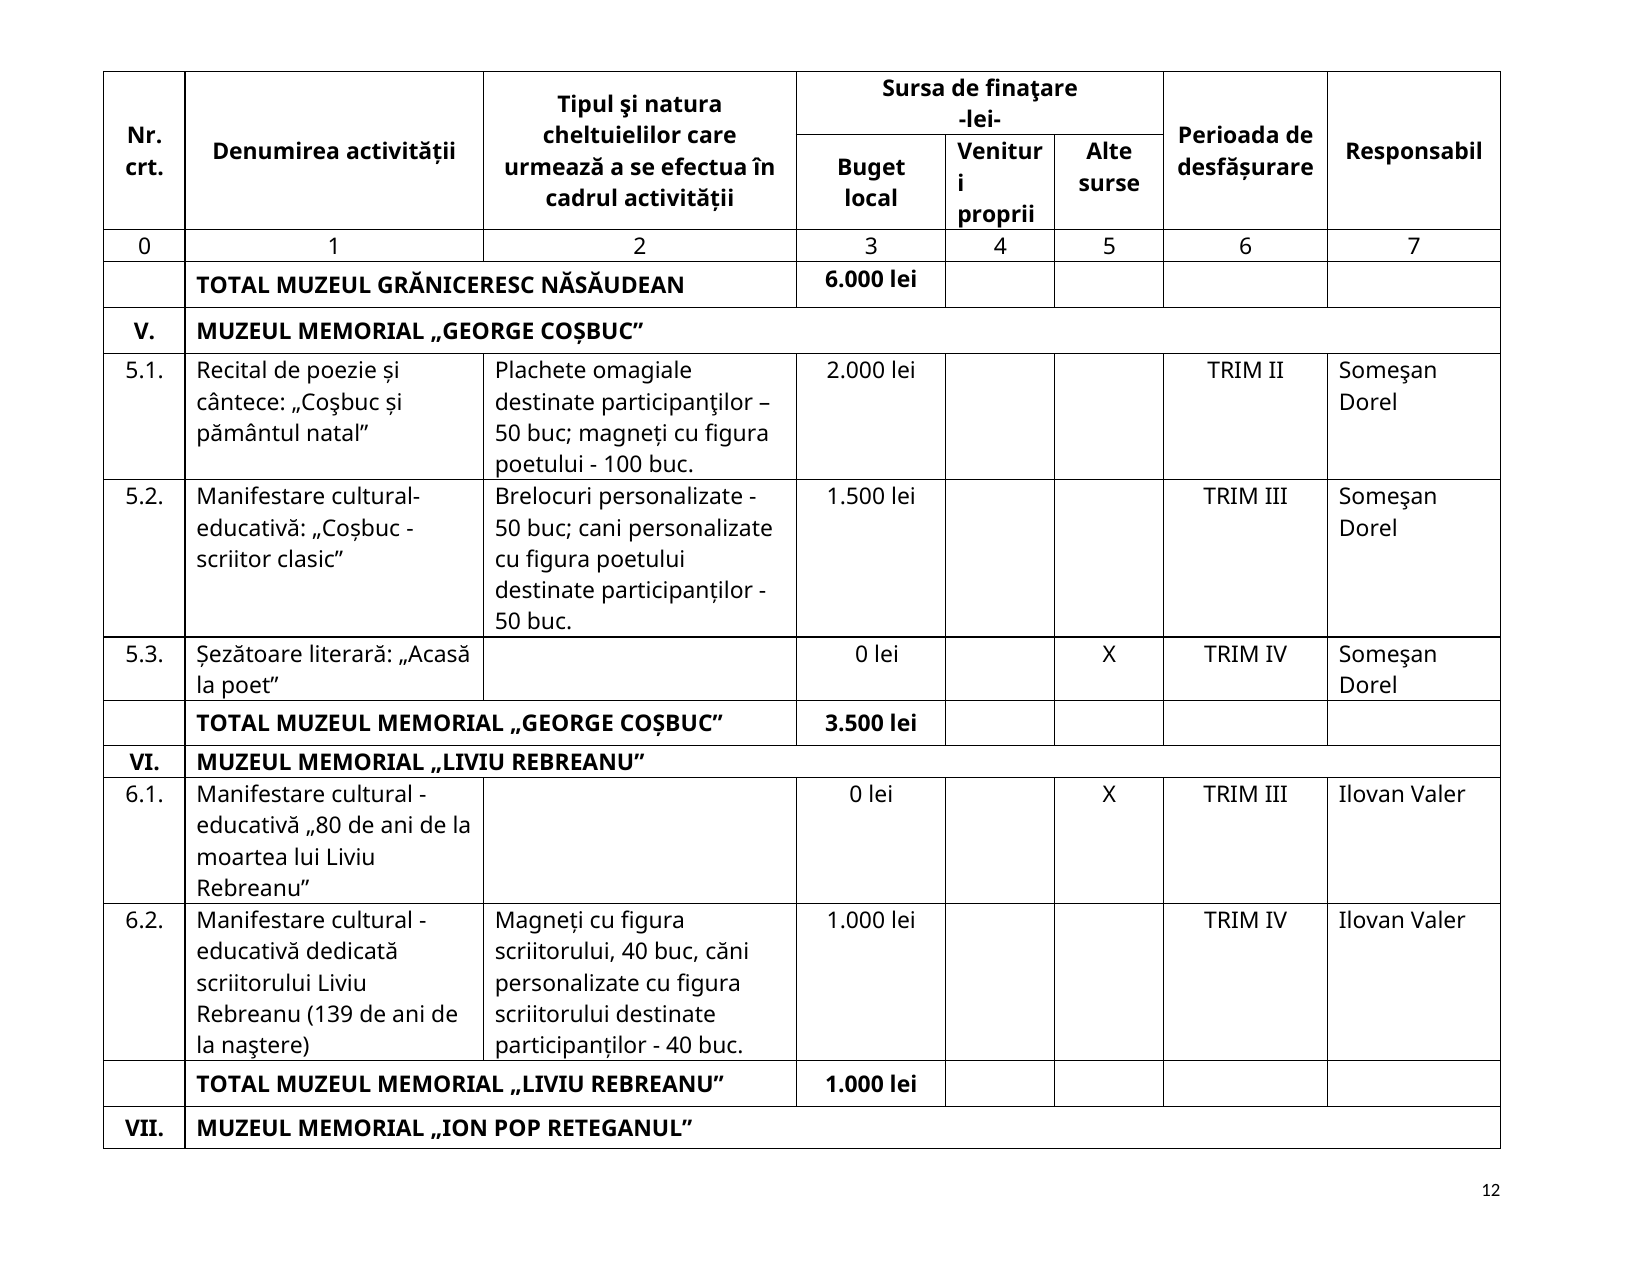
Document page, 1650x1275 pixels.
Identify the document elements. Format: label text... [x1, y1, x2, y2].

table_cell 0 lei [797, 638, 945, 700]
table_cell [946, 638, 1054, 700]
table_cell [104, 262, 184, 307]
table_cell Someşan Dorel [1328, 354, 1500, 479]
table_cell Someşan Dorel [1328, 480, 1500, 636]
table_cell 1 [186, 230, 483, 261]
table_cell X [1055, 778, 1163, 903]
table_cell [484, 778, 796, 903]
table_cell 2.000 lei [797, 354, 945, 479]
table_cell Brelocuri personalizate - 50 buc; cani personalizate cu figura poetului destinate participanților - 50 buc. [484, 480, 796, 636]
table_cell 5 [1055, 230, 1163, 261]
table_cell 3 [797, 230, 945, 261]
table_cell [1055, 262, 1163, 307]
table_header Denumirea activității [186, 72, 483, 229]
table_cell Manifestare cultural-educativă: „Coșbuc - scriitor clasic” [186, 480, 483, 636]
table_cell 1.000 lei [797, 904, 945, 1060]
table_header Responsabil [1328, 72, 1500, 229]
table_header Nr. crt. [104, 72, 184, 229]
table_cell TRIM III [1164, 778, 1327, 903]
table_cell [946, 701, 1054, 745]
table_cell [946, 1061, 1054, 1106]
table_cell [104, 1061, 184, 1106]
table_cell Recital de poezie și cântece: „Coşbuc și pământul natal” [186, 354, 483, 479]
table_cell [946, 354, 1054, 479]
table_cell Someşan Dorel [1328, 638, 1500, 700]
table_cell 7 [1328, 230, 1500, 261]
table_cell VII. [104, 1107, 184, 1148]
table_cell TRIM IV [1164, 638, 1327, 700]
table_cell Manifestare cultural -educativă „80 de ani de la moartea lui Liviu Rebreanu” [186, 778, 483, 903]
table_header Perioada de desfășurare [1164, 72, 1327, 229]
table_cell 6.1. [104, 778, 184, 903]
table_cell [1328, 701, 1500, 745]
table_cell [1055, 904, 1163, 1060]
table_cell TOTAL MUZEUL MEMORIAL „LIVIU REBREANU” [186, 1061, 796, 1106]
table_cell 1.500 lei [797, 480, 945, 636]
table_cell 5.3. [104, 638, 184, 700]
table_cell TRIM II [1164, 354, 1327, 479]
table_cell 2 [484, 230, 796, 261]
table_cell [1055, 701, 1163, 745]
table_cell V. [104, 308, 184, 353]
table_cell MUZEUL MEMORIAL „ION POP RETEGANUL” [186, 1107, 1500, 1148]
table_cell [1164, 262, 1327, 307]
table_cell [1055, 480, 1163, 636]
table_cell [946, 778, 1054, 903]
table_cell [1164, 701, 1327, 745]
table_cell [1164, 1061, 1327, 1106]
table_cell 6 [1164, 230, 1327, 261]
table_cell 4 [946, 230, 1054, 261]
table_cell Manifestare cultural -educativă dedicată scriitorului Liviu Rebreanu (139 de ani de la naştere) [186, 904, 483, 1060]
table_cell VI. [104, 746, 184, 777]
table_cell 5.1. [104, 354, 184, 479]
table_cell TOTAL MUZEUL MEMORIAL „GEORGE COȘBUC” [186, 701, 796, 745]
table_cell [946, 904, 1054, 1060]
table_cell Ilovan Valer [1328, 778, 1500, 903]
table_cell 5.2. [104, 480, 184, 636]
table_cell TOTAL MUZEUL GRĂNICERESC NĂSĂUDEAN [186, 262, 796, 307]
table_cell 6.2. [104, 904, 184, 1060]
table_cell Magneți cu figura scriitorului, 40 buc, căni personalizate cu figura scriitorului destinate participanților - 40 buc. [484, 904, 796, 1060]
table_cell Buget local [797, 135, 945, 229]
table_cell [1328, 262, 1500, 307]
table_cell [1055, 354, 1163, 479]
table_cell TRIM III [1164, 480, 1327, 636]
table_header Sursa de finaţare -lei- [797, 72, 1163, 134]
table_cell Venituri proprii [946, 135, 1054, 229]
table_cell Ilovan Valer [1328, 904, 1500, 1060]
table_header Tipul şi natura cheltuielilor care urmează a se efectua în cadrul activității [484, 72, 796, 229]
table_cell 3.500 lei [797, 701, 945, 745]
table_cell MUZEUL MEMORIAL „GEORGE COȘBUC” [186, 308, 1500, 353]
table_cell Șezătoare literară: „Acasă la poet” [186, 638, 483, 700]
table_cell TRIM IV [1164, 904, 1327, 1060]
table_cell 1.000 lei [797, 1061, 945, 1106]
table_cell [946, 262, 1054, 307]
table_cell [484, 638, 796, 700]
table_cell 0 [104, 230, 184, 261]
table_cell [1055, 1061, 1163, 1106]
table_cell [1328, 1061, 1500, 1106]
table_cell X [1055, 638, 1163, 700]
table_cell [946, 480, 1054, 636]
table_cell MUZEUL MEMORIAL „LIVIU REBREANU” [186, 746, 1500, 777]
table_cell 6.000 lei [797, 262, 945, 307]
table_cell [104, 701, 184, 745]
table_cell 0 lei [797, 778, 945, 903]
table_cell Alte surse [1055, 135, 1163, 229]
table_cell Plachete omagiale destinate participanţilor – 50 buc; magneți cu figura poetului - 100 buc. [484, 354, 796, 479]
